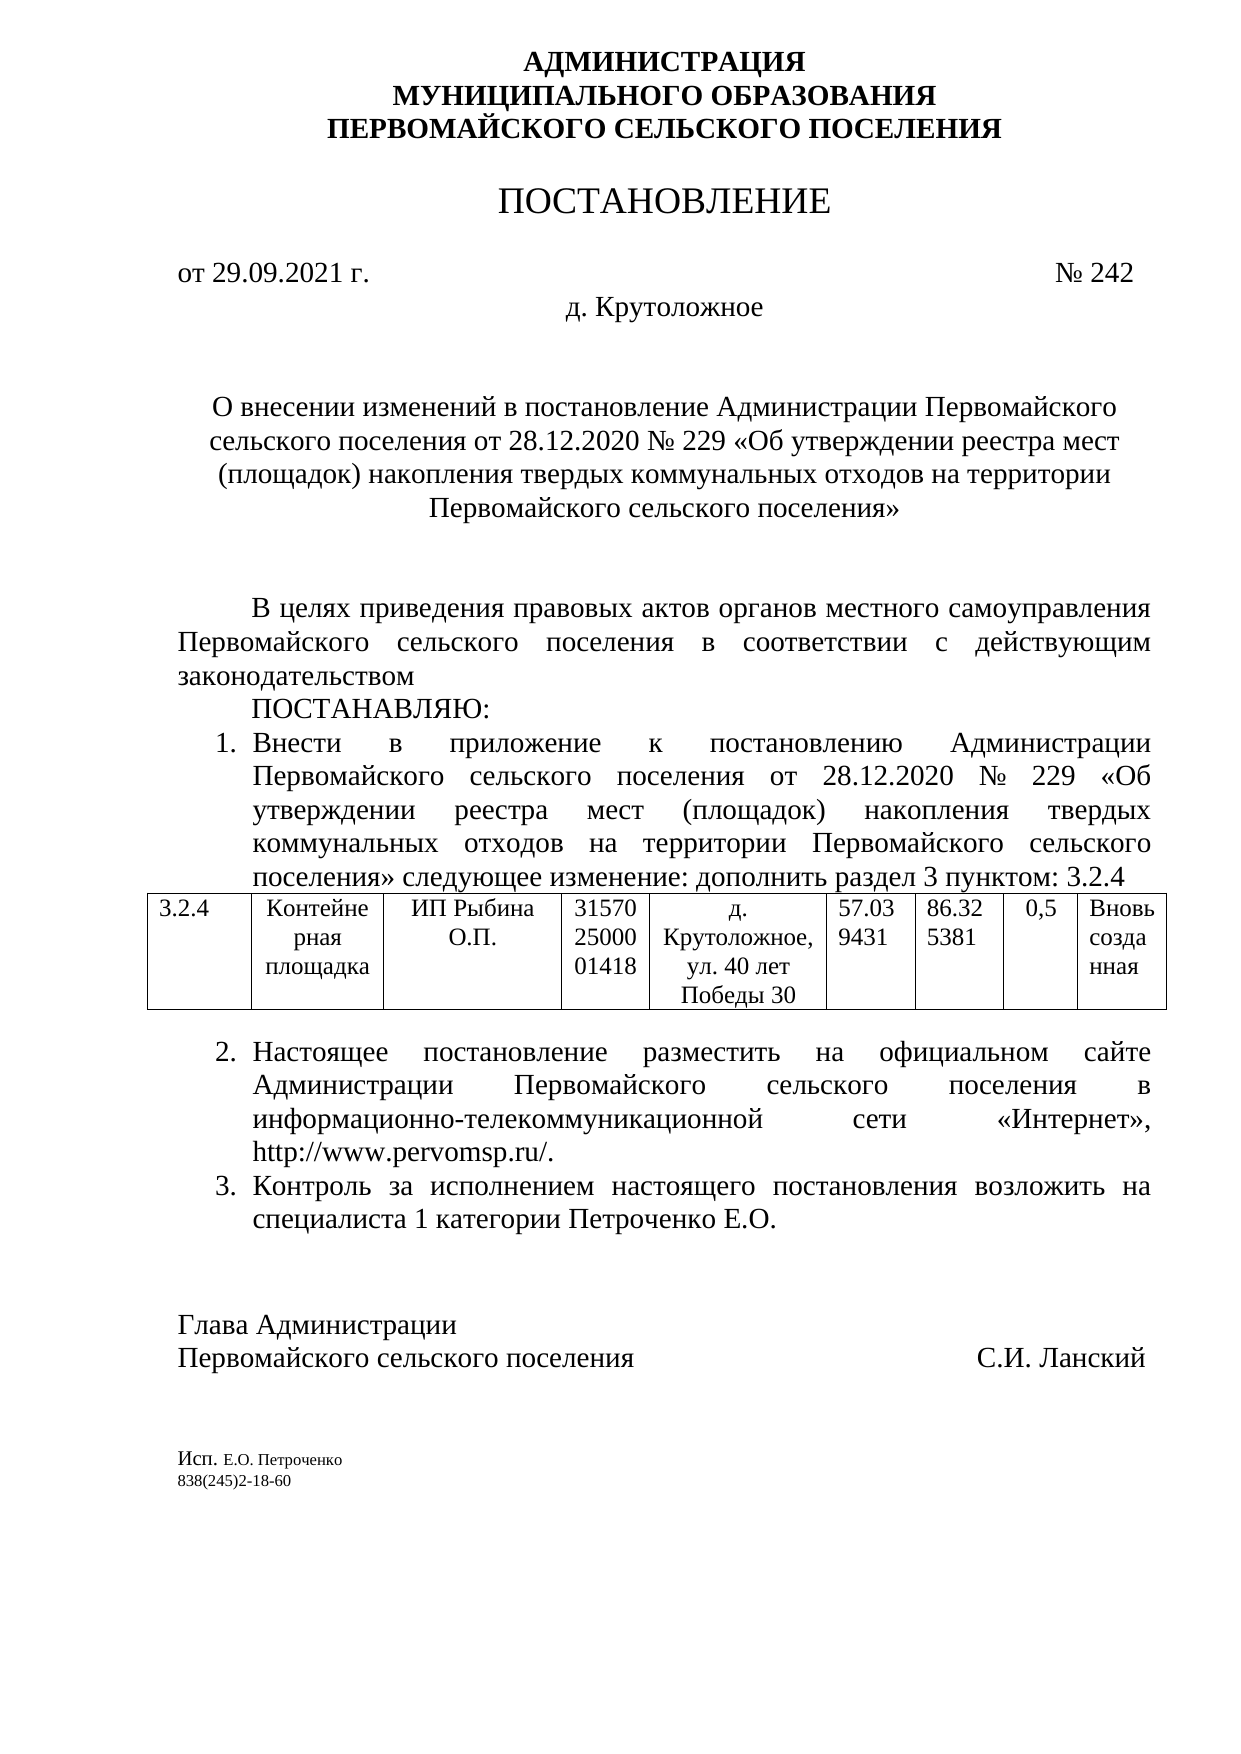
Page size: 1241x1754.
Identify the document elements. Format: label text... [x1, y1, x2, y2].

table_header д. Крутоложное, ул. 40 лет Победы 30 [650, 894, 826, 1008]
text Первомайского сельского поселения С.И. Ланский [177, 1341, 1152, 1374]
text 838(245)2-18-60 [177, 1470, 1152, 1489]
text ПОСТАНАВЛЯЮ: [177, 691, 1152, 725]
table_header 315702500001418 [562, 894, 649, 1008]
text ПЕРВОМАЙСКОГО СЕЛЬСКОГО ПОСЕЛЕНИЯ [177, 111, 1152, 145]
text В целях приведения правовых актов органов местного самоуправления Первомайского сельского поселения в соответствии с действующим законодательством [177, 591, 1152, 691]
text АДМИНИСТРАЦИЯ [177, 44, 1152, 78]
text от 29.09.2021 г. № 242 [177, 255, 1152, 289]
text Глава Администрации [177, 1307, 1152, 1341]
table_header 3.2.4 [148, 894, 251, 1008]
text О внесении изменений в постановление Администрации Первомайского сельского поселения от 28.12.2020 № 229 «Об утверждении реестра мест (площадок) накопления твердых коммунальных отходов на территории Первомайского сельского поселения» [177, 389, 1152, 523]
table_header 86.325381 [916, 894, 1003, 1008]
list Внести в приложение к постановлению Администрации Первомайского сельского поселения от 28.12.2020 № 229 «Об утверждении реестра мест (площадок) накопления твердых коммунальных отходов на территории Первомайского сельского поселения» следующее изменение: дополнить раздел 3 пунктом: 3.2.4 [215, 725, 1152, 892]
text ПОСТАНОВЛЕНИЕ [177, 178, 1152, 222]
text д. Крутоложное [177, 289, 1152, 322]
list Настоящее постановление разместить на официальном сайте Администрации Первомайского сельского поселения в информационно-телекоммуникационной сети «Интернет», http://www.pervomsp.ru/. [215, 1034, 1152, 1168]
table_header ИП Рыбина О.П. [384, 894, 561, 1008]
table_header Контейнерная площадка [252, 894, 383, 1008]
table_header Вновь созданная [1078, 894, 1166, 1008]
list Контроль за исполнением настоящего постановления возложить на специалиста 1 категории Петроченко Е.О. [215, 1168, 1152, 1235]
table_header 0,5 [1004, 894, 1077, 1008]
text Исп. Е.О. Петроченко [177, 1446, 1152, 1470]
text МУНИЦИПАЛЬНОГО ОБРАЗОВАНИЯ [177, 78, 1152, 111]
table_header 57.039431 [827, 894, 915, 1008]
